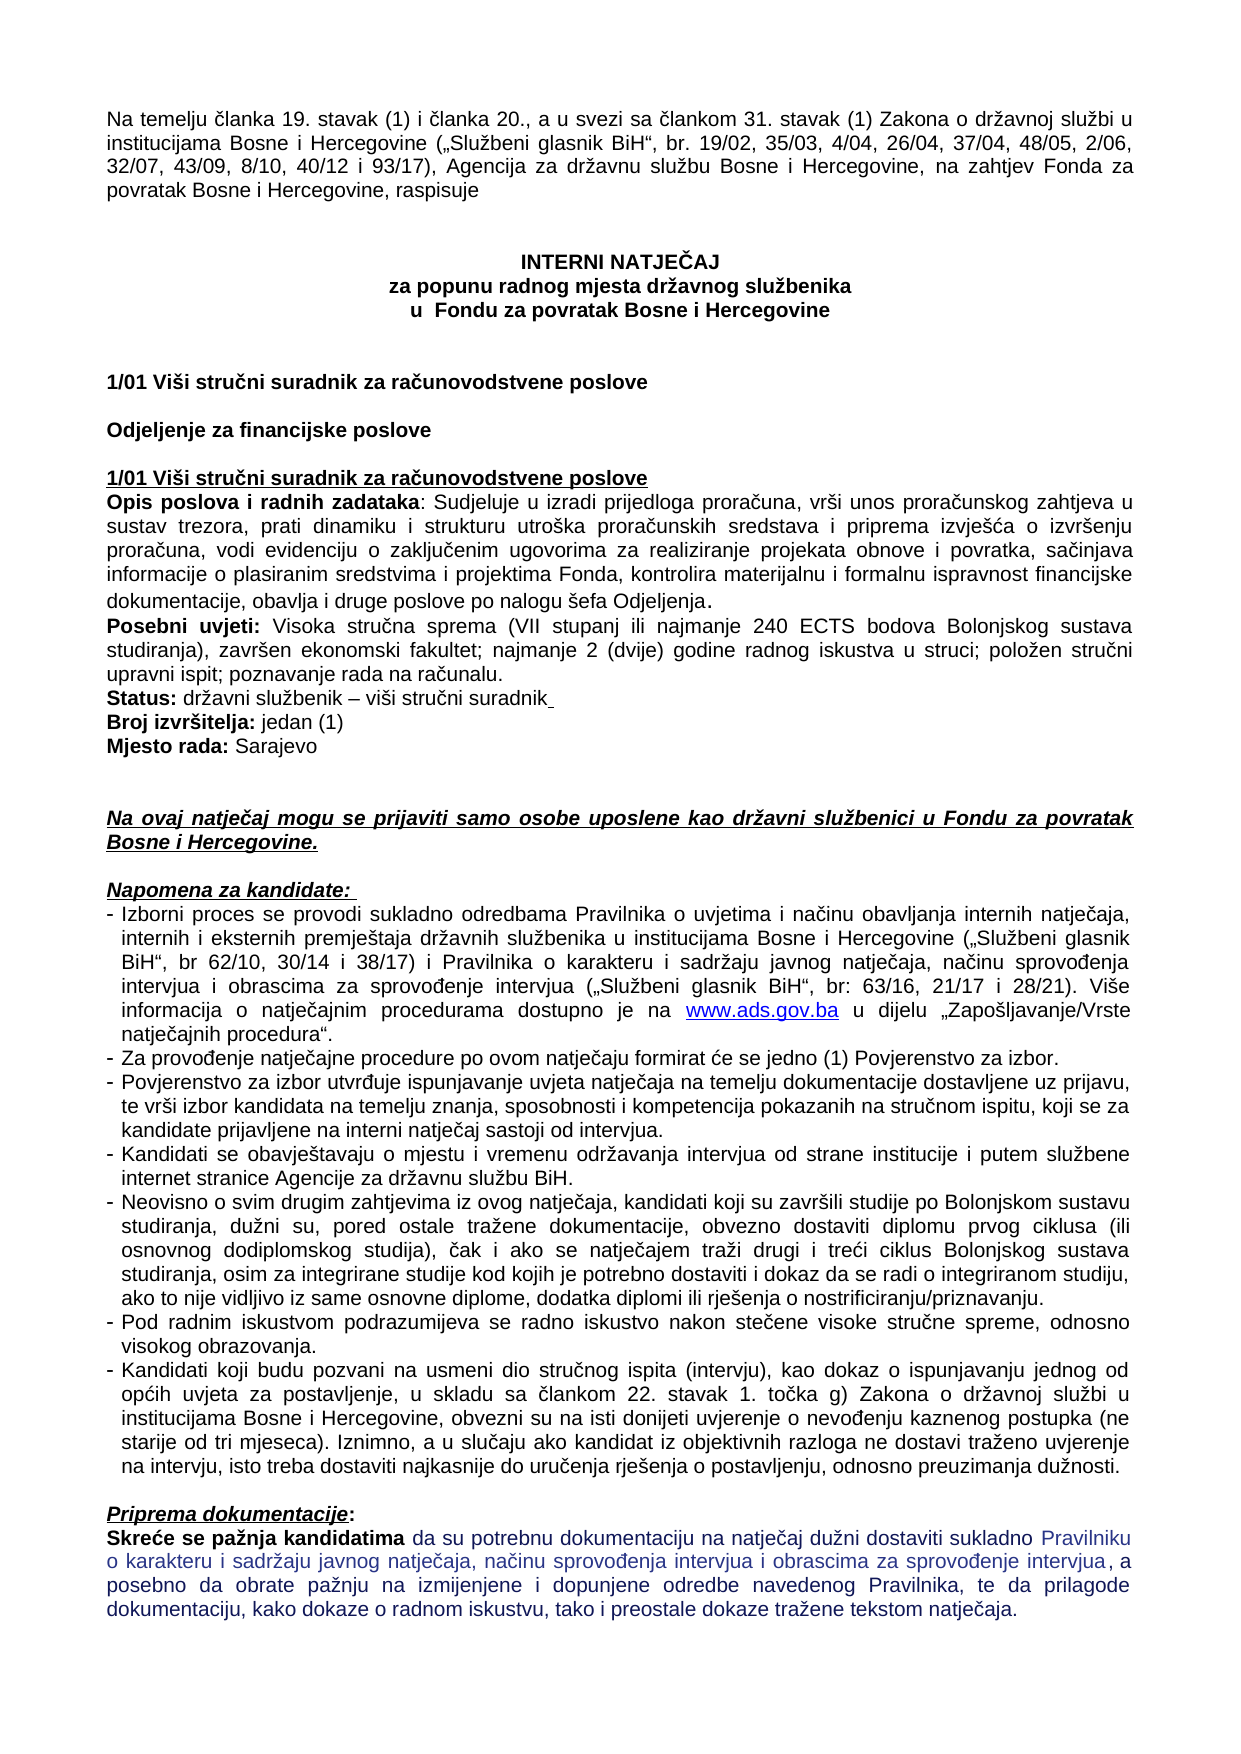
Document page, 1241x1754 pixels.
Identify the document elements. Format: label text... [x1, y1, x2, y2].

list Kandidati koji budu pozvani na usmeni dio stručnog ispita (intervju), kao dokaz o ispunjavanju jednog od općih uvjeta za postavljenje, u skladu sa člankom 22. stavak 1. točka g) Zakona o državnoj službi u institucijama Bosne i Hercegovine, obvezni su na isti donijeti uvjerenje o nevođenju kaznenog postupka (ne starije od tri mjeseca). Iznimno, a u slučaju ako kandidat iz objektivnih razloga ne dostavi traženo uvjerenje na intervju, isto treba dostaviti najkasnije do uručenja rješenja o postavlјenju, odnosno preuzimanja dužnosti. [106, 1358, 1131, 1477]
text Na temelju članka 19. stavak (1) i članka 20., a u svezi sa člankom 31. stavak (1) Zakona o državnoj službi u institucijama Bosne i Hercegovine („Službeni glasnik BiH“, br. 19/02, 35/03, 4/04, 26/04, 37/04, 48/05, 2/06, 32/07, 43/09, 8/10, 40/12 i 93/17), Agencija za državnu službu Bosne i Hercegovine, na zahtjev Fonda za povratak Bosne i Hercegovine, raspisuje [106, 106, 1134, 202]
text za popunu radnog mjesta državnog službenika [106, 274, 1134, 298]
list Pod radnim iskustvom podrazumijeva se radno iskustvo nakon stečene visoke stručne spreme, odnosno visokog obrazovanja. [106, 1309, 1131, 1358]
list Povjerenstvo za izbor utvrđuje ispunjavanje uvjeta natječaja na temelju dokumentacije dostavljene uz prijavu, te vrši izbor kandidata na temelju znanja, sposobnosti i kompetencija pokazanih na stručnom ispitu, koji se za kandidate prijavljene na interni natječaj sastoji od intervjua. [106, 1070, 1131, 1142]
text Mjesto rada: Sarajevo [106, 734, 1134, 758]
text Opis poslova i radnih zadataka: Sudjeluje u izradi prijedloga proračuna, vrši unos proračunskog zahtjeva u sustav trezora, prati dinamiku i strukturu utroška proračunskih sredstava i priprema izvješća o izvršenju proračuna, vodi evidenciju o zaključenim ugovorima za realiziranje projekata obnove i povratka, sačinjava informacije o plasiranim sredstvima i projektima Fonda, kontrolira materijalnu i formalnu ispravnost financijske dokumentacije, obavlja i druge poslove po nalogu šefa Odjeljenja. [106, 490, 1134, 614]
text INTERNI NATJEČAJ [106, 250, 1134, 274]
text u Fondu za povratak Bosne i Hercegovine [106, 298, 1134, 322]
text Na ovaj natječaj mogu se prijaviti samo osobe uposlene kao državni službenici u Fondu za povratak Bosne i Hercegovine. [106, 806, 1134, 827]
text Odjeljenje za financijske poslove [106, 418, 1134, 442]
list Za provođenje natječajne procedure po ovom natječaju formirat će se jedno (1) Povjerenstvo za izbor. [106, 1046, 1131, 1070]
list Kandidati se obavještavaju o mjestu i vremenu održavanja intervjua od strane institucije i putem službene internet stranice Agencije za državnu službu BiH. [106, 1142, 1131, 1190]
text 1/01 Viši stručni suradnik za računovodstvene poslove [106, 466, 1134, 490]
text Na ovaj natječaj mogu se prijaviti samo osobe uposlene kao državni službenici u Fondu za povratak Bosne i Hercegovine. [106, 828, 1134, 854]
text Napomena za kandidate: [106, 878, 1134, 902]
text Status: državni službenik – viši stručni suradnik [106, 686, 1134, 710]
list Izborni proces se provodi sukladno odredbama Pravilnika o uvjetima i načinu obavljanja internih natječaja, internih i eksternih premještaja državnih službenika u institucijama Bosne i Hercegovine („Službeni glasnik BiH“, br 62/10, 30/14 i 38/17) i Pravilnika o karakteru i sadržaju javnog natječaja, načinu sprovođenja intervjua i obrascima za sprovođenje intervjua („Službeni glasnik BiH“, br: 63/16, 21/17 i 28/21). Više informacija o natječajnim procedurama dostupno je na www.ads.gov.ba u dijelu „Zapošljavanje/Vrste natječajnih procedura“. [106, 902, 1131, 1046]
list Neovisno o svim drugim zahtjevima iz ovog natječaja, kandidati koji su završili studije po Bolonjskom sustavu studiranja, dužni su, pored ostale tražene dokumentacije, obvezno dostaviti diplomu prvog ciklusa (ili osnovnog dodiplomskog studija), čak i ako se natječajem traži drugi i treći ciklus Bolonjskog sustava studiranja, osim za integrirane studije kod kojih je potrebno dostaviti i dokaz da se radi o integriranom studiju, ako to nije vidljivo iz same osnovne diplome, dodatka diplomi ili rješenja o nostrificiranju/priznavanju. [106, 1190, 1131, 1309]
text Skreće se pažnja kandidatima da su potrebnu dokumentaciju na natječaj dužni dostaviti sukladno Pravilniku o karakteru i sadržaju javnog natječaja, načinu sprovođenja intervjua i obrascima za sprovođenje intervjua, a posebno da obrate pažnju na izmijenjene i dopunjene odredbe navedenog Pravilnika, te da prilagode dokumentaciju, kako dokaze o radnom iskustvu, tako i preostale dokaze tražene tekstom natječaja. [106, 1525, 1131, 1621]
text Priprema dokumentacije: [106, 1501, 1131, 1525]
text 1/01 Viši stručni suradnik za računovodstvene poslove [106, 370, 1134, 394]
text Broj izvršitelja: jedan (1) [106, 710, 1134, 734]
text Posebni uvjeti: Visoka stručna sprema (VII stupanj ili najmanje 240 ECTS bodova Bolonjskog sustava studiranja), završen ekonomski fakultet; najmanje 2 (dvije) godine radnog iskustva u struci; položen stručni upravni ispit; poznavanje rada na računalu. [106, 614, 1134, 686]
